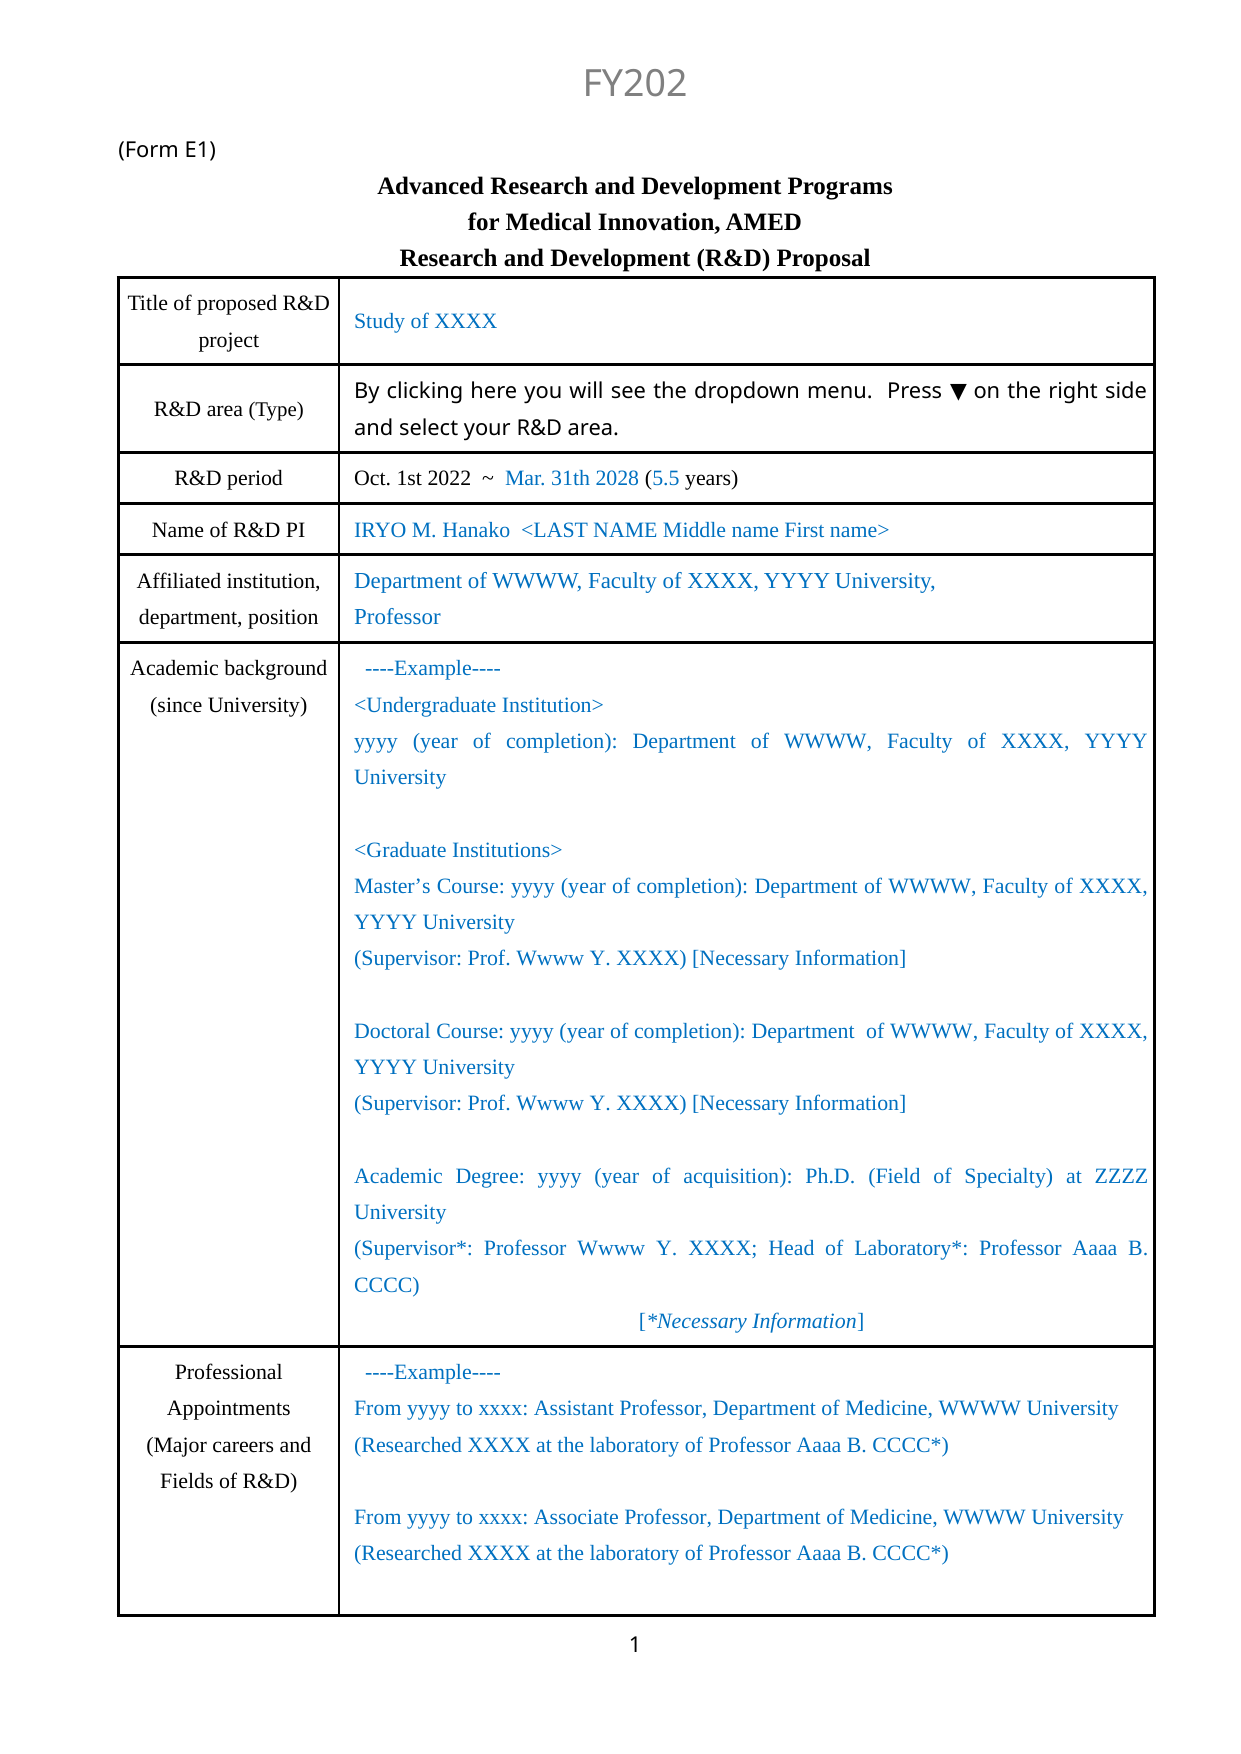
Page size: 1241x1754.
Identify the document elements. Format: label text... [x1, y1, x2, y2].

table_cell Oct. 1st 2022 ~ Mar. 31th 2028 (5.5 years) [340, 454, 1153, 502]
table_header Title of proposed R&D project [120, 279, 338, 363]
text Research and Development (R&D) Proposal [118, 239, 1152, 276]
table_cell R&D area (Type) [120, 366, 338, 451]
table_cell R&D period [120, 454, 338, 502]
table_cell Name of R&D PI [120, 505, 338, 553]
table_header Study of XXXX [340, 279, 1153, 363]
table_cell Affiliated institution, department, position [120, 556, 338, 641]
text for Medical Innovation, AMED [118, 203, 1152, 239]
table_cell IRYO M. Hanako <LAST NAME Middle name First name> [340, 505, 1153, 553]
table_cell Academic background (since University) [120, 644, 338, 1344]
table_cell ----Example---- <Undergraduate Institution> yyyy (year of completion): Department of WWWW, Faculty of XXXX, YYYY University <Graduate Institutions> Master’s Course: yyyy (year of completion): Department of WWWW, Faculty of XXXX, YYYY University (Supervisor: Prof. Wwww Y. XXXX) [Necessary Information] Doctoral Course: yyyy (year of completion): Department of WWWW, Faculty of XXXX, YYYY University (Supervisor: Prof. Wwww Y. XXXX) [Necessary Information] Academic Degree: yyyy (year of acquisition): Ph.D. (Field of Specialty) at ZZZZ University (Supervisor*: Professor Wwww Y. XXXX; Head of Laboratory*: Professor Aaaa B. CCCC) [*Necessary Information] [340, 644, 1153, 1344]
list (Form E1) [118, 131, 1129, 167]
table_cell Department of WWWW, Faculty of XXXX, YYYY University, Professor [340, 556, 1153, 641]
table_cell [340, 1348, 1153, 1614]
text Advanced Research and Development Programs [118, 167, 1152, 203]
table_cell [120, 1348, 338, 1614]
